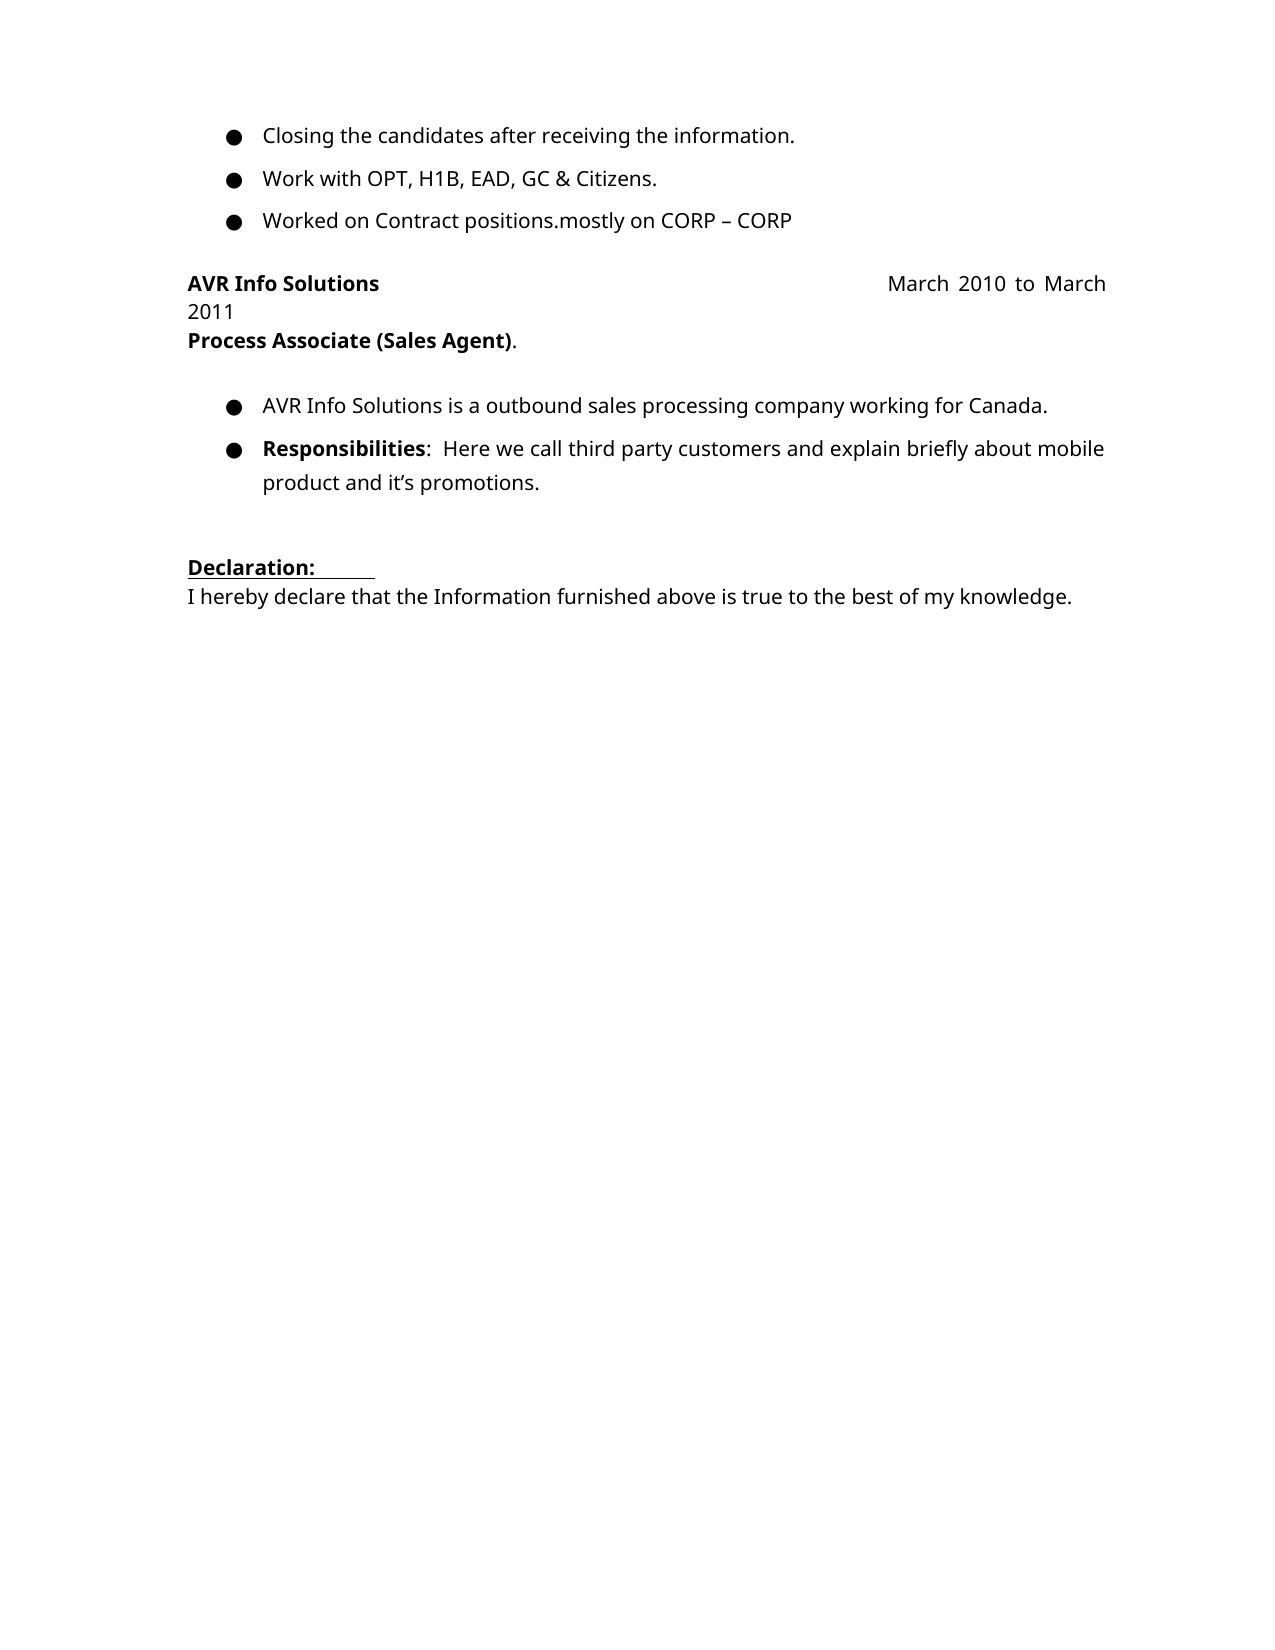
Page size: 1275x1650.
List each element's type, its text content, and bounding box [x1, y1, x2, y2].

list Work with OPT, H1B, EAD, GC & Citizens. [225, 155, 1106, 198]
list AVR Info Solutions is a outbound sales processing company working for Canada. [225, 383, 1106, 426]
list Responsibilities: Here we call third party customers and explain briefly about mobile product and it’s promotions. [225, 426, 1106, 497]
text I hereby declare that the Information furnished above is true to the best of my knowledge. [187, 582, 1106, 610]
text Process Associate (Sales Agent). [187, 326, 1106, 354]
list Closing the candidates after receiving the information. [225, 112, 1106, 155]
text AVR Info Solutions March 2010 to March 2011 [187, 269, 1106, 326]
list Worked on Contract positions.mostly on CORP – CORP [225, 198, 1106, 241]
text Declaration: [187, 553, 1106, 582]
